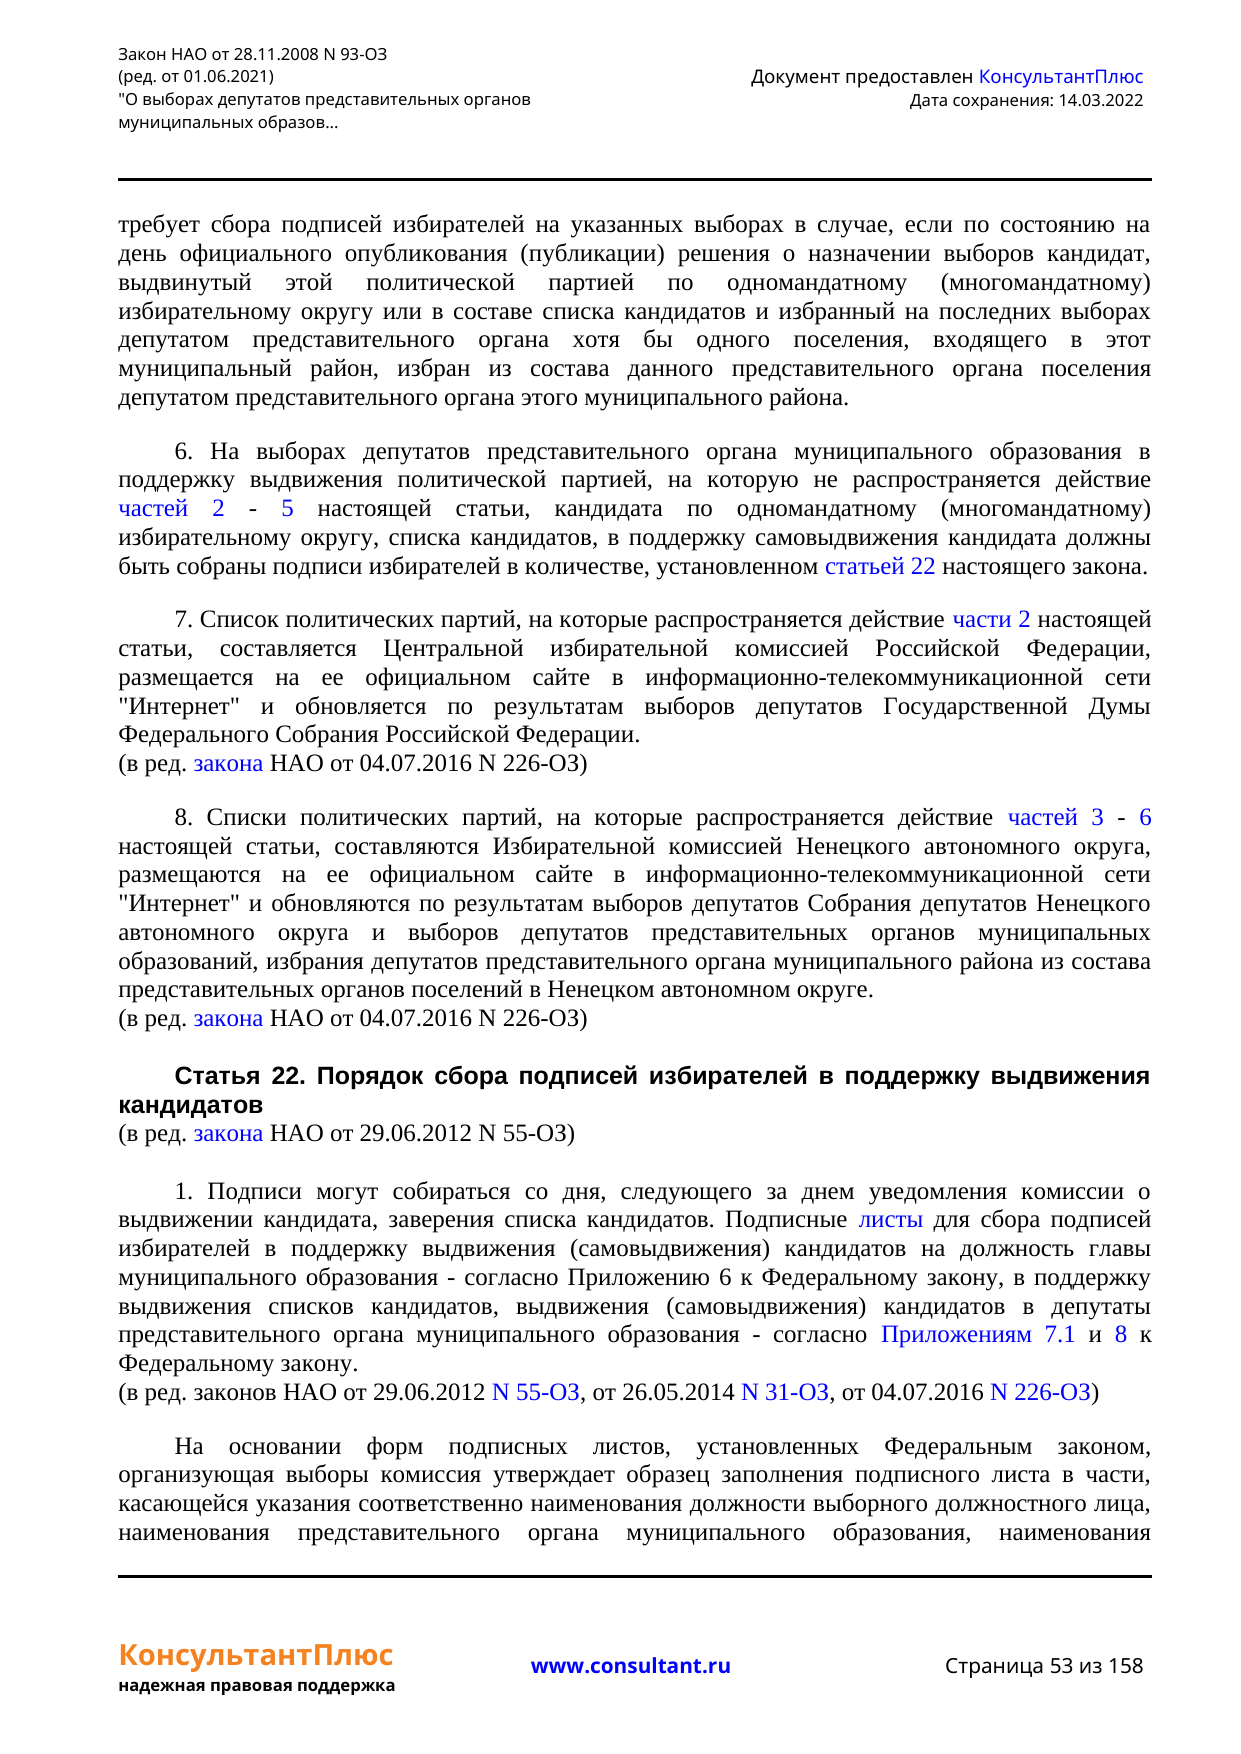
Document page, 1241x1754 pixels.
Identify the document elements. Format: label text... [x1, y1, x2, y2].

text (в ред. закона НАО от 29.06.2012 N 55-ОЗ) [118, 1118, 1152, 1147]
text 8. Списки политических партий, на которые распространяется действие частей 3 - 6 настоящей статьи, составляются Избирательной комиссией Ненецкого автономного округа, размещаются на ее официальном сайте в информационно-телекоммуникационной сети "Интернет" и обновляются по результатам выборов депутатов Собрания депутатов Ненецкого автономного округа и выборов депутатов представительных органов муниципальных образований, избрания депутатов представительного органа муниципального района из состава представительных органов поселений в Ненецком автономном округе. [118, 802, 1152, 1003]
text (в ред. закона НАО от 04.07.2016 N 226-ОЗ) [118, 748, 1152, 777]
text (в ред. закона НАО от 04.07.2016 N 226-ОЗ) [118, 1003, 1152, 1032]
text 6. На выборах депутатов представительного органа муниципального образования в поддержку выдвижения политической партией, на которую не распространяется действие частей 2 - 5 настоящей статьи, кандидата по одномандатному (многомандатному) избирательному округу, списка кандидатов, в поддержку самовыдвижения кандидата должны быть собраны подписи избирателей в количестве, установленном статьей 22 настоящего закона. [118, 436, 1152, 579]
text (в ред. законов НАО от 29.06.2012 N 55-ОЗ, от 26.05.2014 N 31-ОЗ, от 04.07.2016 N 226-ОЗ) [118, 1377, 1152, 1406]
title Статья 22. Порядок сбора подписей избирателей в поддержку выдвижения кандидатов [118, 1061, 1152, 1118]
text 1. Подписи могут собираться со дня, следующего за днем уведомления комиссии о выдвижении кандидата, заверения списка кандидатов. Подписные листы для сбора подписей избирателей в поддержку выдвижения (самовыдвижения) кандидатов на должность главы муниципального образования - согласно Приложению 6 к Федеральному закону, в поддержку выдвижения списков кандидатов, выдвижения (самовыдвижения) кандидатов в депутаты представительного органа муниципального образования - согласно Приложениям 7.1 и 8 к Федеральному закону. [118, 1176, 1152, 1377]
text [118, 1431, 1152, 1546]
text 7. Список политических партий, на которые распространяется действие части 2 настоящей статьи, составляется Центральной избирательной комиссией Российской Федерации, размещается на ее официальном сайте в информационно-телекоммуникационной сети "Интернет" и обновляется по результатам выборов депутатов Государственной Думы Федерального Собрания Российской Федерации. [118, 604, 1152, 748]
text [118, 209, 1152, 411]
